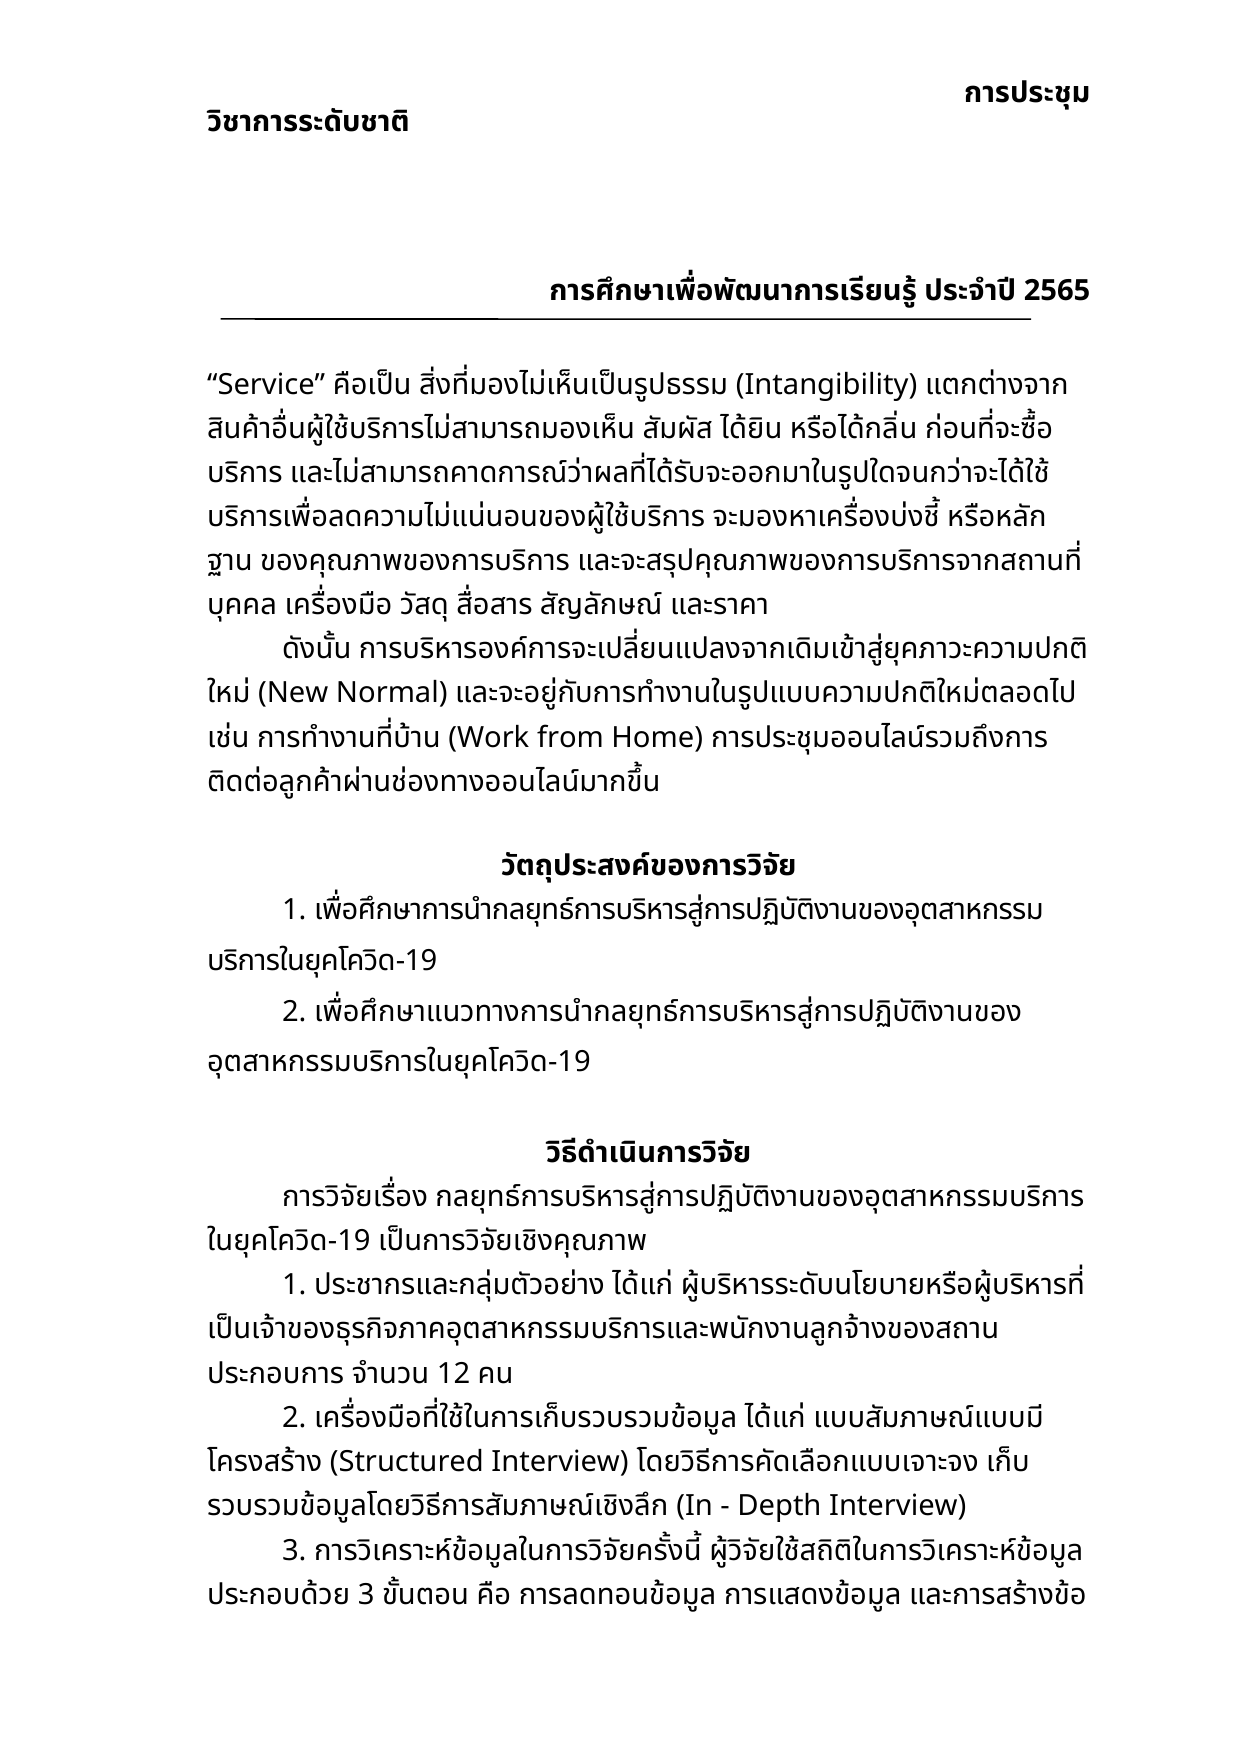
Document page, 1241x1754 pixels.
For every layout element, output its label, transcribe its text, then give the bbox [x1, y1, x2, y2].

text 2. เพื่อศึกษาแนวทางการนำกลยุทธ์การบริหารสู่การปฏิบัติงานของอุตสาหกรรมบริการในยุคโควิด-19 [207, 990, 1090, 1085]
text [207, 363, 1090, 628]
text 1. ประชากรและกลุ่มตัวอย่าง ได้แก่ ผู้บริหารระดับนโยบายหรือผู้บริหารที่เป็นเจ้าของธุรกิจภาคอุตสาหกรรมบริการและพนักงานลูกจ้างของสถานประกอบการ จำนวน 12 คน [207, 1263, 1090, 1396]
text วัตถุประสงค์ของการวิจัย [207, 844, 1090, 888]
text 2. เครื่องมือที่ใช้ในการเก็บรวบรวมข้อมูล ได้แก่ แบบสัมภาษณ์แบบมีโครงสร้าง (Structured Interview) โดยวิธีการคัดเลือกแบบเจาะจง เก็บรวบรวมข้อมูลโดยวิธีการสัมภาษณ์เชิงลึก (In - Depth Interview) [207, 1396, 1090, 1529]
text การวิจัยเรื่อง กลยุทธ์การบริหารสู่การปฏิบัติงานของอุตสาหกรรมบริการในยุคโควิด-19 เป็นการวิจัยเชิงคุณภาพ [207, 1175, 1090, 1263]
text วิธีดำเนินการวิจัย [207, 1131, 1090, 1175]
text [207, 1529, 1090, 1617]
text ดังนั้น การบริหารองค์การจะเปลี่ยนแปลงจากเดิมเข้าสู่ยุคภาวะความปกติใหม่ (New Normal) และจะอยู่กับการทำงานในรูปแบบความปกติใหม่ตลอดไป เช่น การทำงานที่บ้าน (Work from Home) การประชุมออนไลน์รวมถึงการติดต่อลูกค้าผ่านช่องทางออนไลน์มากขึ้น [207, 628, 1090, 804]
text 1. เพื่อศึกษาการนำกลยุทธ์การบริหารสู่การปฏิบัติงานของอุตสาหกรรมบริการในยุคโควิด-19 [207, 888, 1090, 983]
